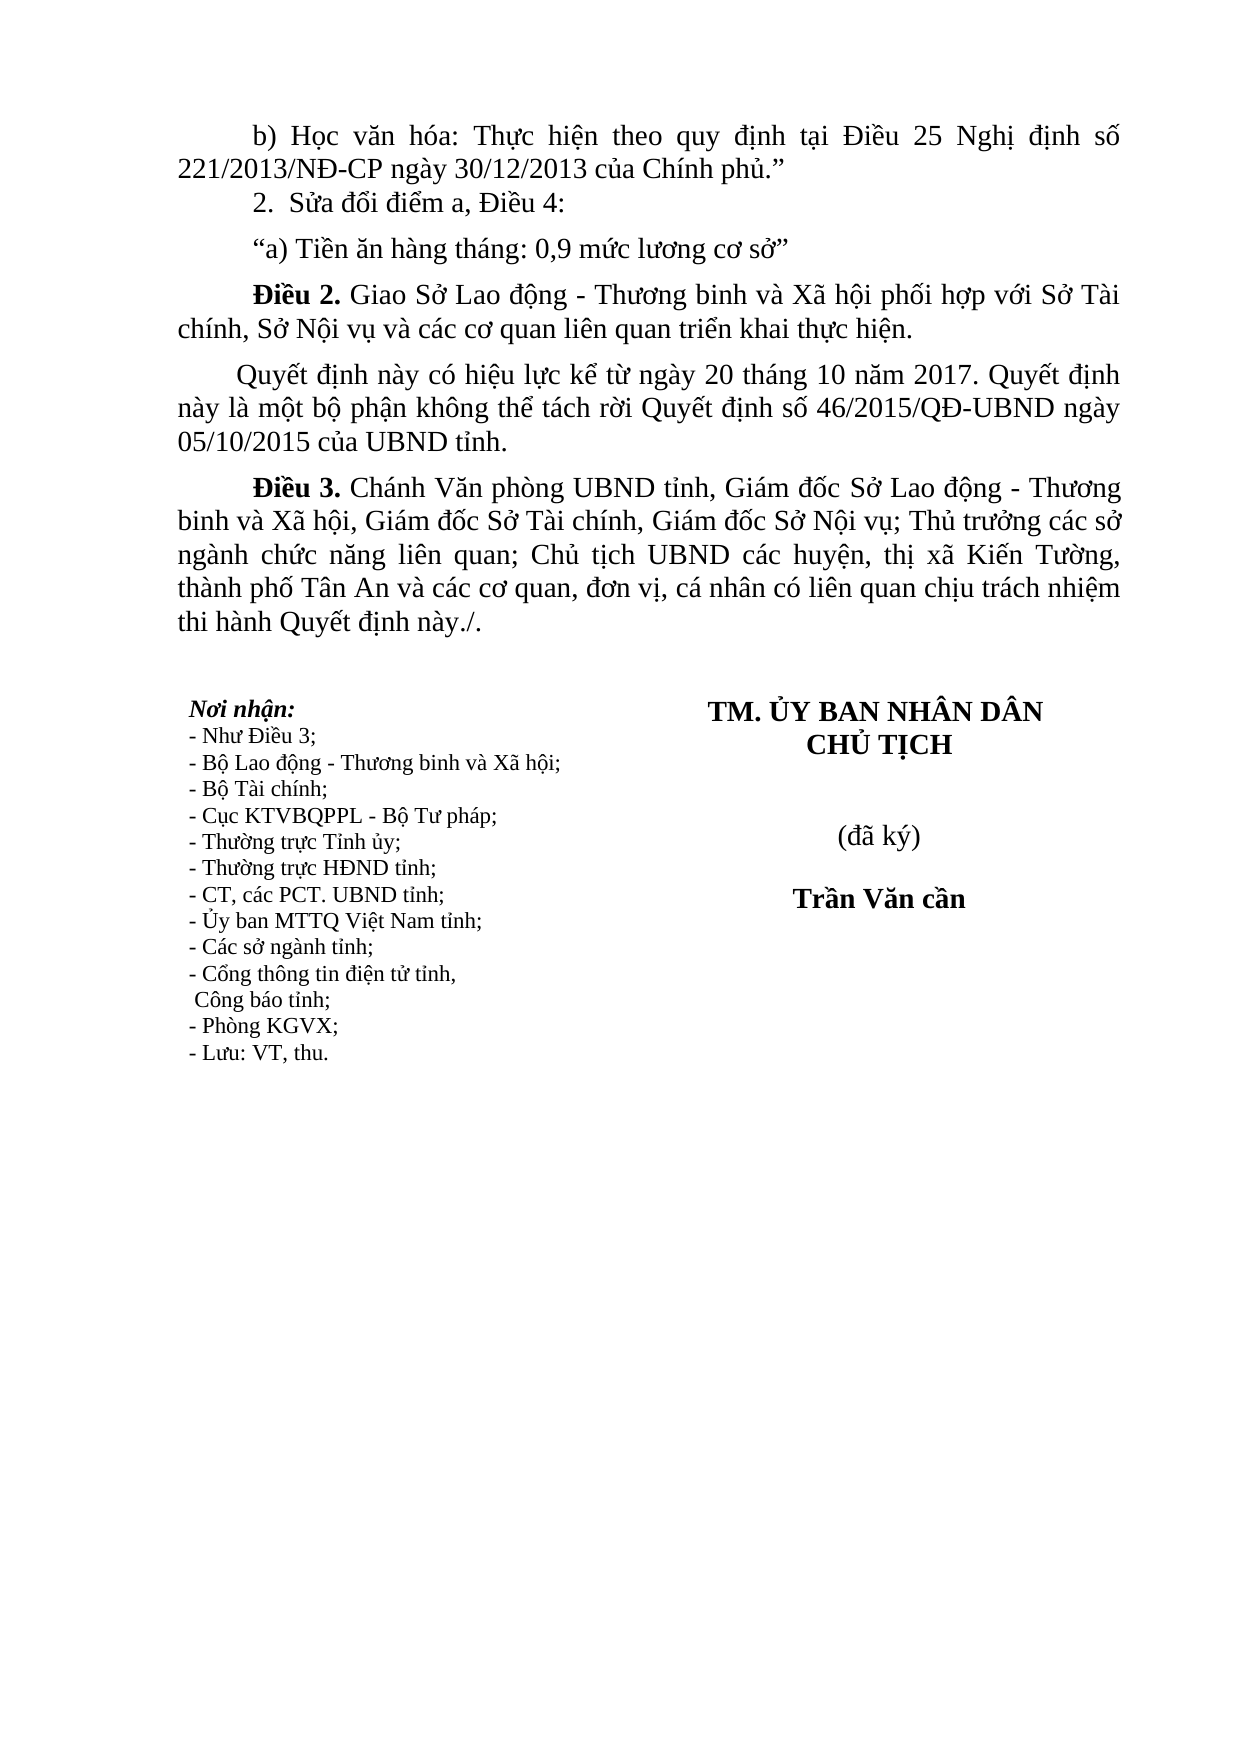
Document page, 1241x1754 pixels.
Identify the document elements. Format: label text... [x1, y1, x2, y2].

text Điều 2. Giao Sở Lao động - Thương binh và Xã hội phối hợp với Sở Tài chính, Sở Nội vụ và các cơ quan liên quan triển khai thực hiện. [177, 277, 1122, 344]
text 2. Sửa đổi điểm a, Điều 4: [177, 185, 1122, 219]
text Quyết định này có hiệu lực kể từ ngày 20 tháng 10 năm 2017. Quyết định này là một bộ phận không thể tách rời Quyết định số 46/2015/QĐ-UBND ngày 05/10/2015 của UBND tỉnh. [177, 357, 1122, 457]
table_header Nơi nhận: - Như Điều 3; - Bộ Lao động - Thương binh và Xã hội; - Bộ Tài chính; - Cục KTVBQPPL - Bộ Tư pháp; - Thường trực Tỉnh ủy; - Thường trực HĐND tỉnh; - CT, các PCT. UBND tỉnh; - Ủy ban MTTQ Việt Nam tỉnh; - Các sở ngành tỉnh; - Cổng thông tin điện tử tỉnh, Công báo tỉnh; - Phòng KGVX; - Lưu: VT, thu. [177, 694, 613, 1093]
table_header TM. ỦY BAN NHÂN DÂN CHỦ TỊCH (đã ký) Trần Văn cần [613, 694, 1145, 1093]
text “a) Tiền ăn hàng tháng: 0,9 mức lương cơ sở” [177, 231, 1122, 265]
text b) Học văn hóa: Thực hiện theo quy định tại Điều 25 Nghị định số 221/2013/NĐ-CP ngày 30/12/2013 của Chính phủ.” [177, 118, 1122, 185]
text Điều 3. Chánh Văn phòng UBND tỉnh, Giám đốc Sở Lao động - Thương binh và Xã hội, Giám đốc Sở Tài chính, Giám đốc Sở Nội vụ; Thủ trưởng các sở ngành chức năng liên quan; Chủ tịch UBND các huyện, thị xã Kiến Tường, thành phố Tân An và các cơ quan, đơn vị, cá nhân có liên quan chịu trách nhiệm thi hành Quyết định này./. [177, 470, 1122, 638]
